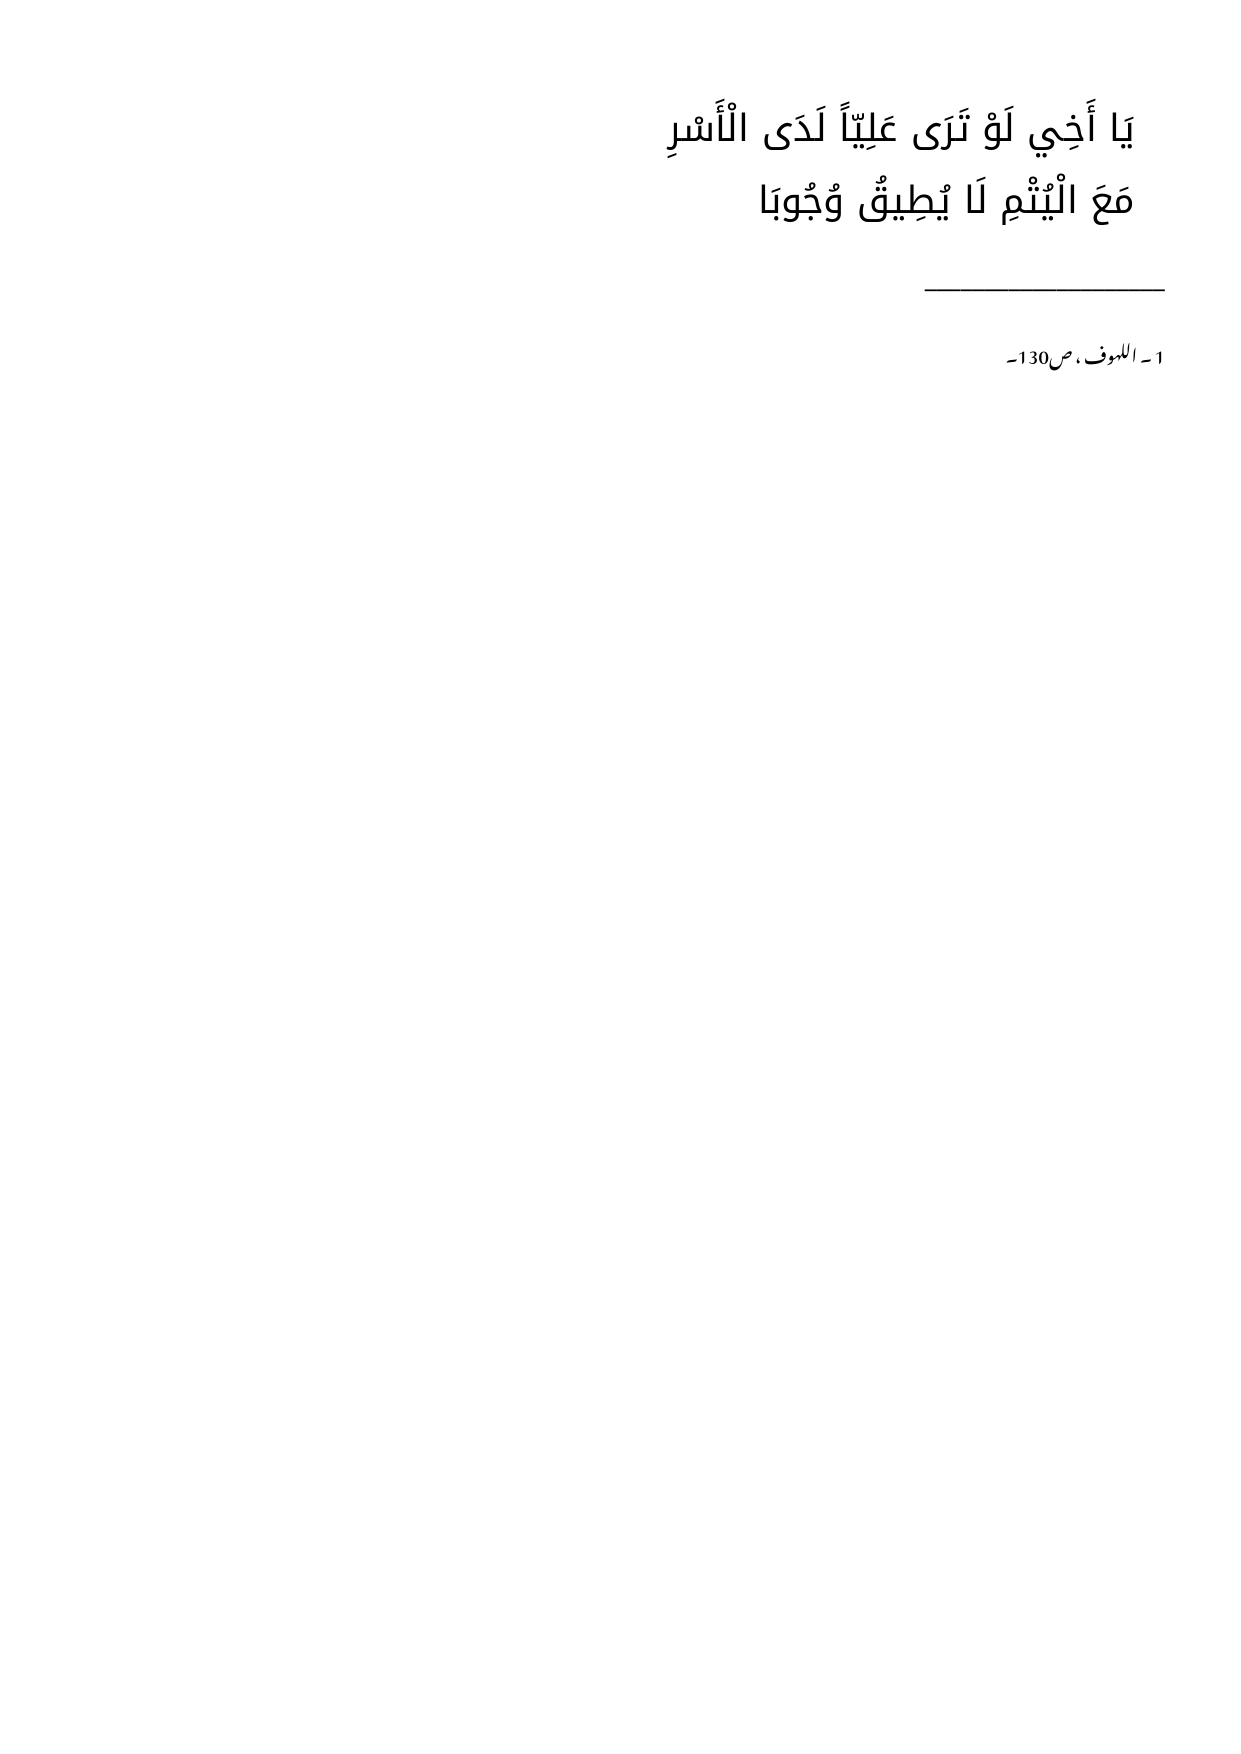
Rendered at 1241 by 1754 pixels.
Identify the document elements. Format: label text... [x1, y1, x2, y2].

text ____________________ [75, 236, 1165, 304]
text مَعَ الْيُتْمِ لَا يُطِيقُ وُجُوبَا [75, 165, 1165, 236]
text 1 ۔ اللهوف ، ص130۔ [75, 329, 1165, 376]
text يَا أَخِي لَوْ تَرَى عَلِيّاً لَدَى الْأَسْرِ [75, 94, 1165, 165]
